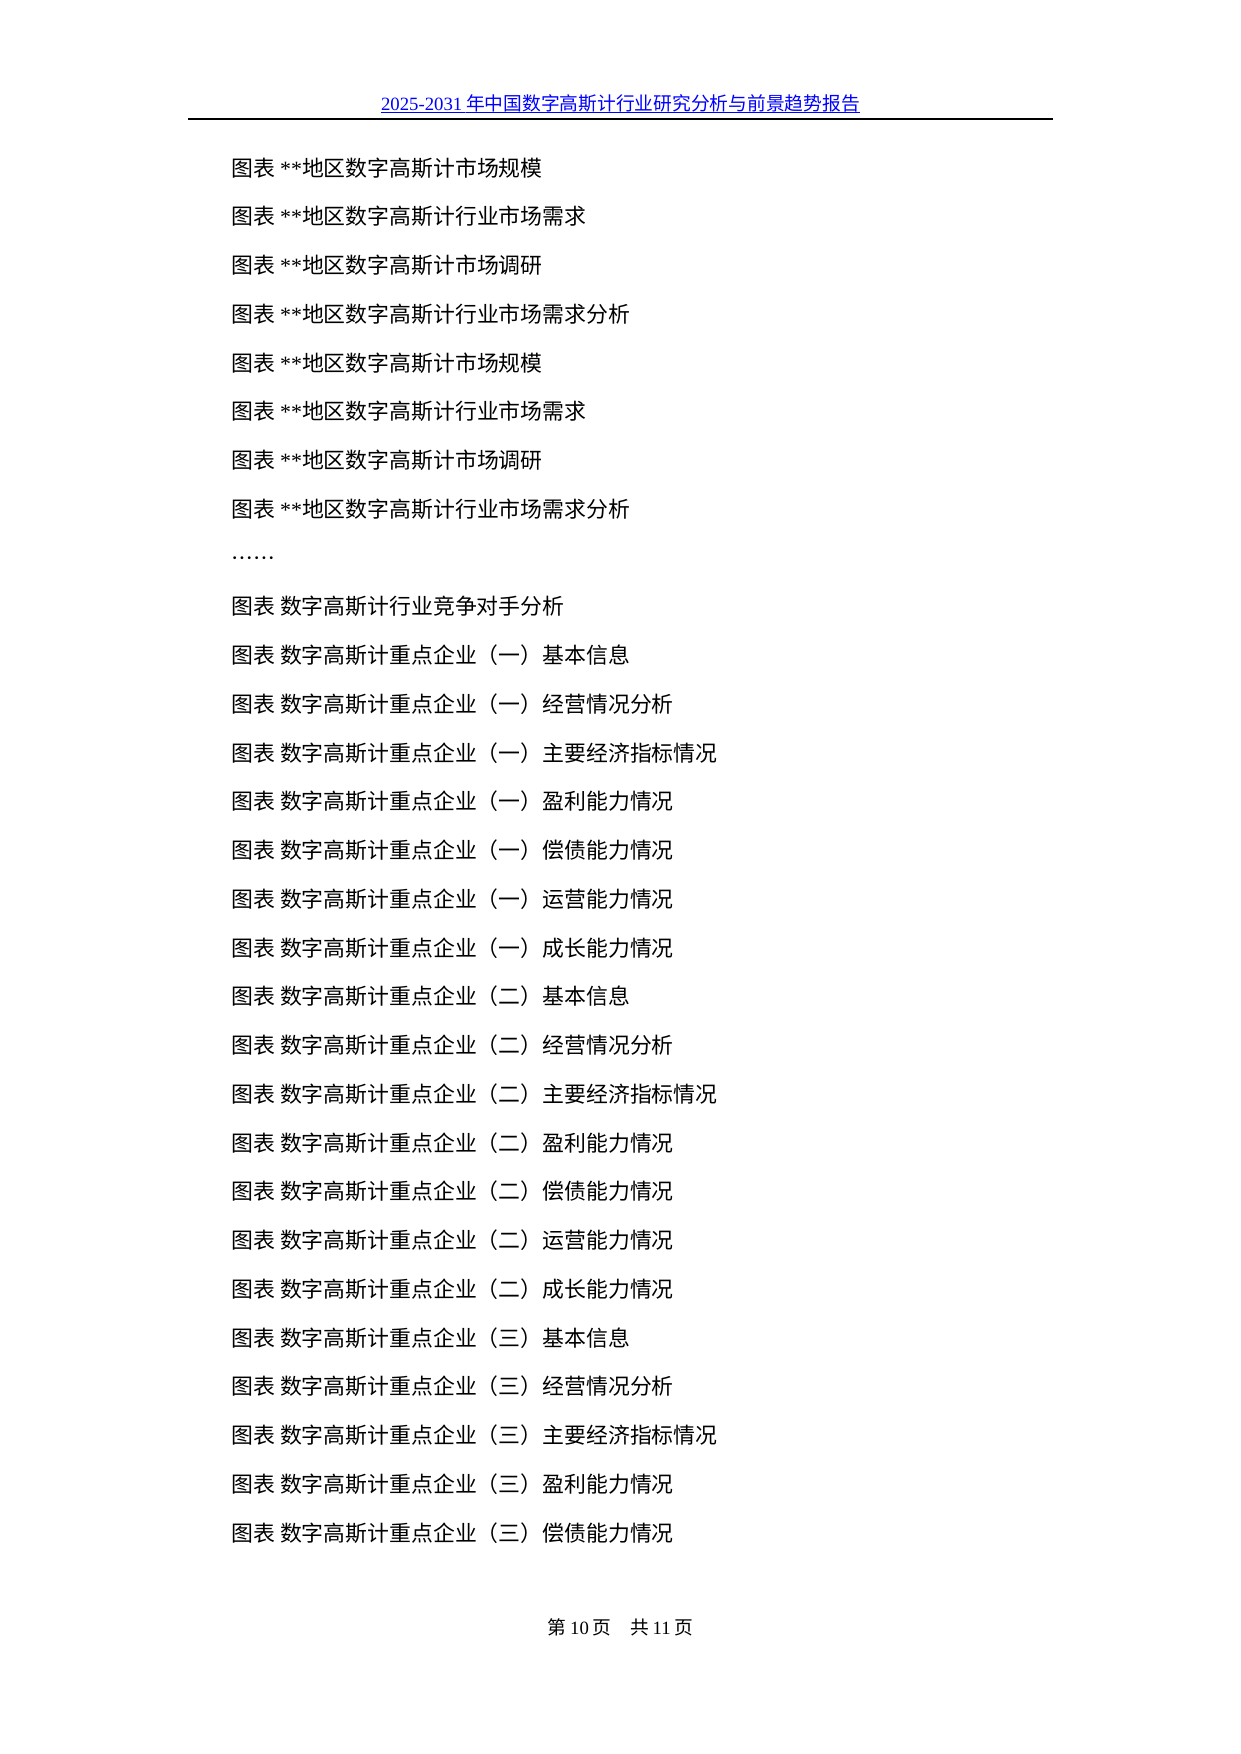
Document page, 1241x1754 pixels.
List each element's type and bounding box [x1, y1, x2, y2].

text [187, 150, 1053, 1548]
